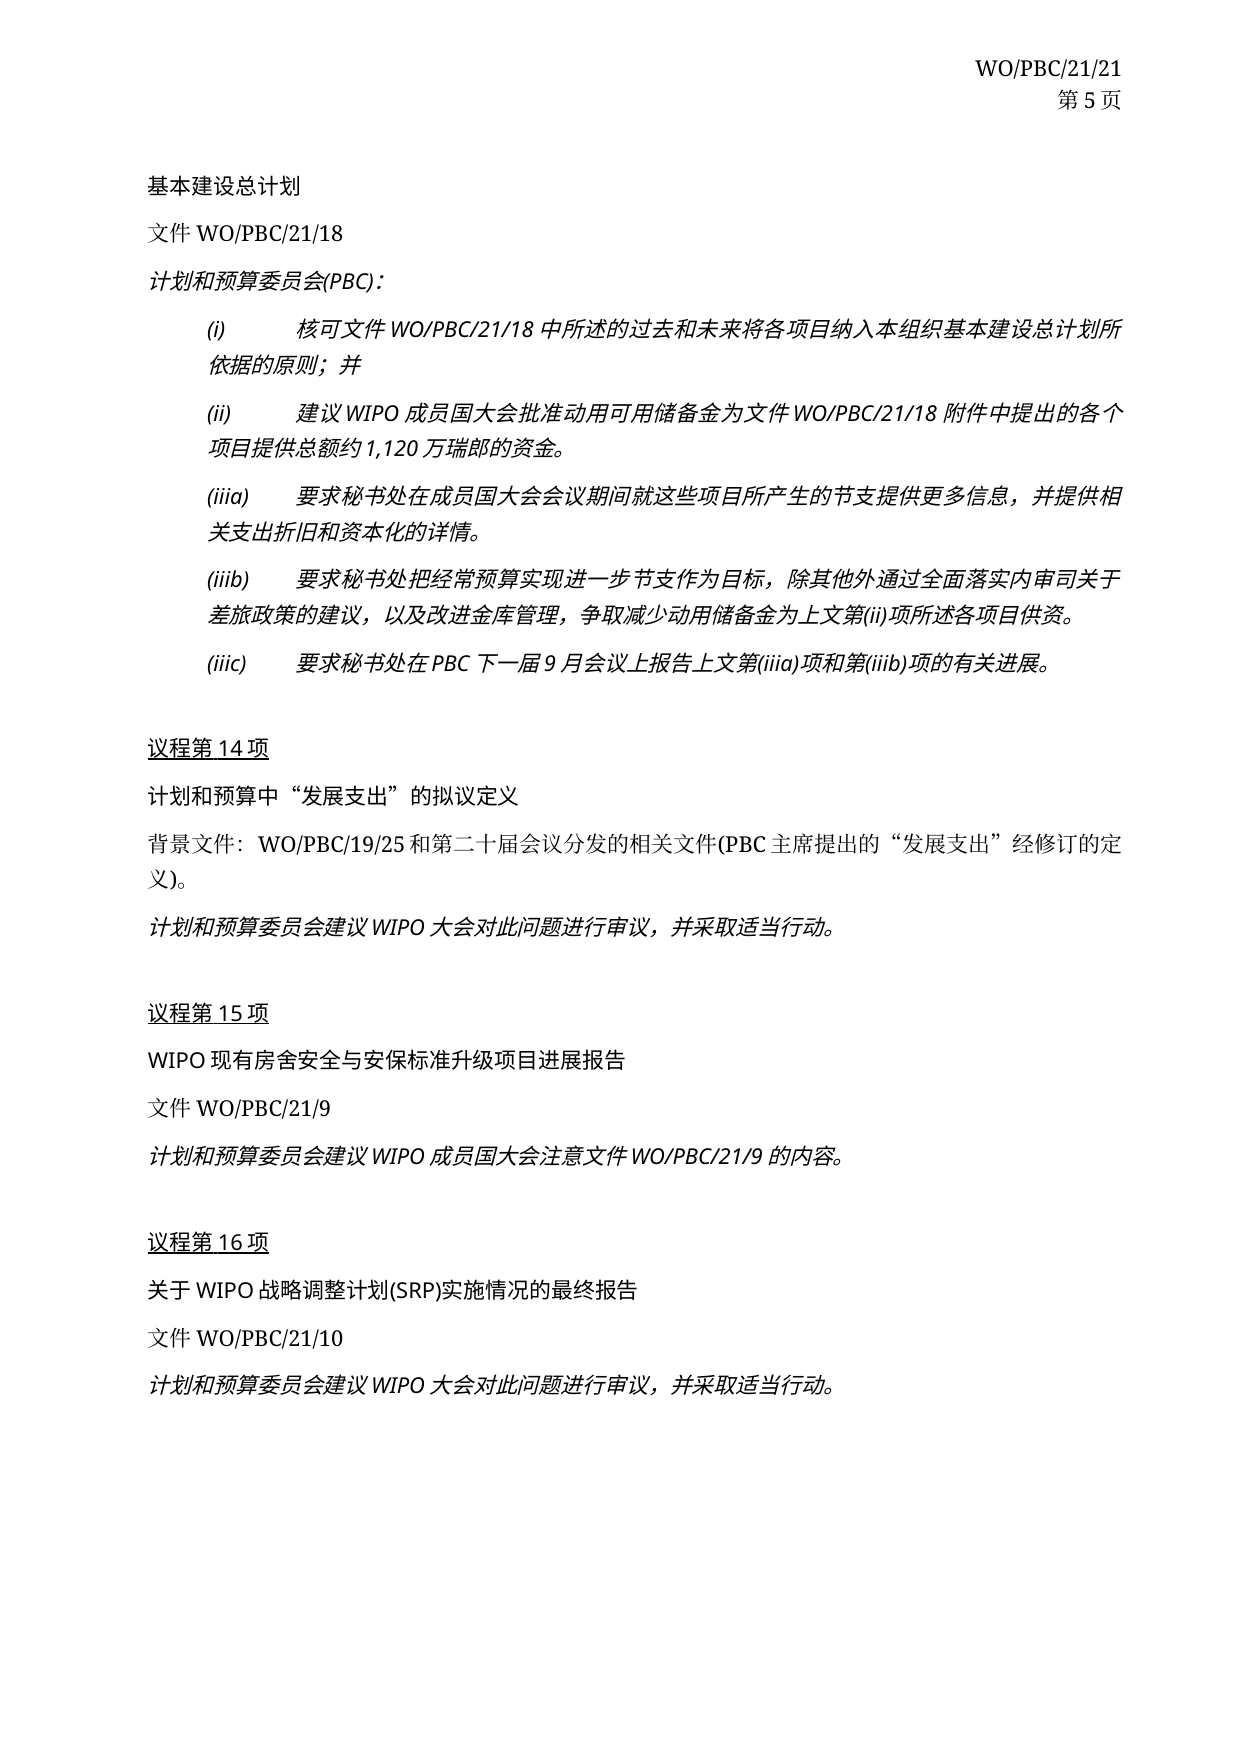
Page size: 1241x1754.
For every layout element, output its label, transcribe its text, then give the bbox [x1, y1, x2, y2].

text 计划和预算委员会(PBC)： [148, 261, 1122, 296]
text 议程第16项 [148, 1221, 1122, 1257]
text 计划和预算委员会建议WIPO大会对此问题进行审议，并采取适当行动。 [148, 1365, 1122, 1400]
text 议程第14项 [148, 727, 1122, 763]
text 议程第15项 [148, 992, 1122, 1027]
text 基本建设总计划 [148, 165, 1122, 200]
text (ii) 建议WIPO成员国大会批准动用可用储备金为文件WO/PBC/21/18附件中提出的各个项目提供总额约1,120万瑞郎的资金。 [207, 392, 1122, 463]
text 关于WIPO战略调整计划(SRP)实施情况的最终报告 [148, 1269, 1122, 1304]
text WIPO现有房舍安全与安保标准升级项目进展报告 [148, 1040, 1122, 1075]
text 文件WO/PBC/21/9 [148, 1088, 1122, 1123]
text 计划和预算中“发展支出”的拟议定义 [148, 775, 1122, 811]
text (iiic) 要求秘书处在PBC下一届9月会议上报告上文第(iiia)项和第(iiib)项的有关进展。 [207, 642, 1122, 677]
text (i) 核可文件WO/PBC/21/18中所述的过去和未来将各项目纳入本组织基本建设总计划所依据的原则；并 [207, 309, 1122, 379]
text 文件WO/PBC/21/10 [148, 1317, 1122, 1352]
text (iiib) 要求秘书处把经常预算实现进一步节支作为目标，除其他外通过全面落实内审司关于差旅政策的建议，以及改进金库管理，争取减少动用储备金为上文第(ii)项所述各项目供资。 [207, 559, 1122, 629]
text 背景文件：WO/PBC/19/25和第二十届会议分发的相关文件(PBC主席提出的“发展支出”经修订的定义)。 [148, 823, 1122, 894]
text 文件WO/PBC/21/18 [148, 213, 1122, 248]
text (iiia) 要求秘书处在成员国大会会议期间就这些项目所产生的节支提供更多信息，并提供相关支出折旧和资本化的详情。 [207, 475, 1122, 546]
text 计划和预算委员会建议WIPO成员国大会注意文件WO/PBC/21/9的内容。 [148, 1136, 1122, 1171]
text 计划和预算委员会建议WIPO大会对此问题进行审议，并采取适当行动。 [148, 907, 1122, 942]
